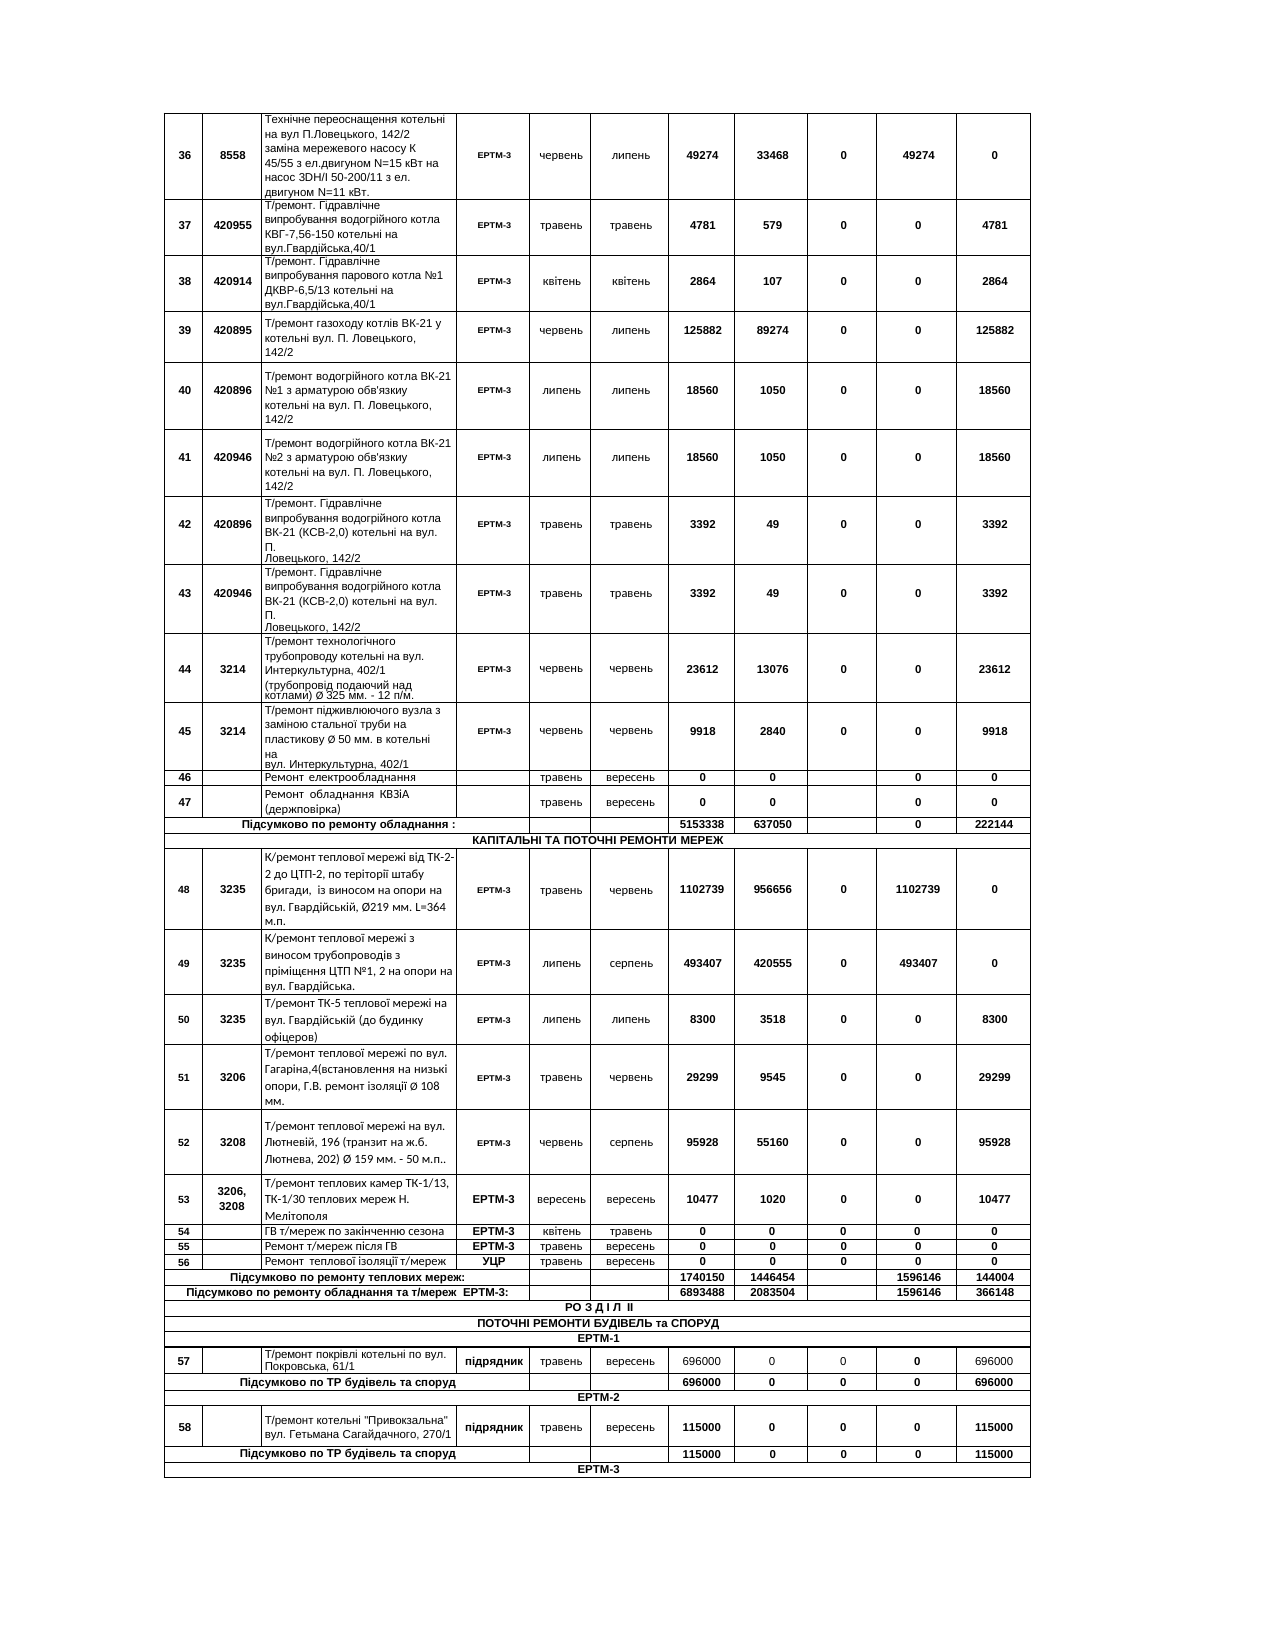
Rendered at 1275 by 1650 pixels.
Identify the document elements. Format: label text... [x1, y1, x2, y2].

table_cell УЦР [457, 1255, 529, 1269]
table_cell 89274 [735, 312, 807, 362]
table_cell [591, 1447, 668, 1462]
table_cell 696000 [669, 1374, 734, 1390]
table_cell 38 [165, 256, 202, 311]
table_cell 0 [957, 1255, 1030, 1269]
table_cell 5153338 [669, 818, 734, 832]
table_cell Підсумково по ТР будівель та споруд [165, 1374, 529, 1390]
table_cell [203, 1240, 261, 1254]
table_header 49274 [669, 114, 734, 199]
table_cell 0 [877, 497, 956, 564]
table_cell [203, 786, 261, 817]
table_cell 0 [735, 1374, 807, 1390]
table_cell 0 [669, 1255, 734, 1269]
table_cell 0 [808, 1110, 876, 1173]
table_header червень [530, 114, 590, 199]
table_cell 0 [808, 312, 876, 362]
table_cell 493407 [877, 930, 956, 994]
table_cell [203, 1406, 261, 1446]
table_cell 956656 [735, 849, 807, 929]
table_cell 0 [808, 1374, 876, 1390]
table_cell ЕРТМ-3 [457, 703, 529, 770]
table_cell Т/ремонт. Гідравлічне випробування парового котла №1 ДКВР-6,5/13 котельні на вул.Гвардійська,40/1 [262, 256, 456, 311]
table_cell травень [530, 1240, 590, 1254]
table_cell 0 [669, 786, 734, 817]
table_cell 0 [877, 312, 956, 362]
table_cell 0 [669, 1225, 734, 1238]
table_cell [530, 1270, 590, 1285]
table_cell Т/ремонт теплової мережі на вул. Лютневій, 196 (транзит на ж.б. Лютнева, 202) Ø 159 мм. - 50 м.п.. [262, 1110, 456, 1173]
table_cell Т/ремонт ТК-5 теплової мережі на вул. Гвардійській (до будинку офіцеров) [262, 995, 456, 1044]
table_cell травень [591, 1225, 668, 1238]
table_cell червень [530, 312, 590, 362]
table_cell Підсумково по ремонту обладнання та т/мереж ЕРТМ-3: [165, 1286, 529, 1300]
table_cell 18560 [669, 363, 734, 429]
table_cell 0 [808, 497, 876, 564]
table_cell 637050 [735, 818, 807, 832]
table_cell [530, 1447, 590, 1462]
table_cell серпень [591, 930, 668, 994]
table_cell травень [530, 565, 590, 633]
table_cell ЕРТМ-3 [457, 363, 529, 429]
table_cell ГВ т/мереж по закінченню сезона [262, 1225, 456, 1238]
table_cell ЕРТМ-3 [457, 930, 529, 994]
table_cell 3392 [957, 565, 1030, 633]
table_header 0 [808, 114, 876, 199]
table_cell 44 [165, 634, 202, 702]
table_cell К/ремонт теплової мережі з виносом трубопроводів з пріміщєння ЦТП №1, 2 на опори на вул. Гвардійська. [262, 930, 456, 994]
table_cell 0 [877, 1447, 956, 1462]
table_cell К/ремонт теплової мережі від ТК-2- 2 до ЦТП-2, по теріторії штабу бригади, із виносом на опори на вул. Гвардійській, Ø219 мм. L=364 м.п. [262, 849, 456, 929]
table_cell 420896 [203, 363, 261, 429]
table_cell 18560 [669, 430, 734, 496]
table_cell РО З Д І Л II [165, 1301, 1030, 1316]
table_cell 39 [165, 312, 202, 362]
table_cell 0 [808, 995, 876, 1044]
table_cell Т/ремонт теплової мережі по вул. Гагаріна,4(встановлення на низькі опори, Г.В. ремонт ізоляції Ø 108 мм. [262, 1045, 456, 1108]
table_cell [203, 771, 261, 785]
table_cell 0 [877, 1225, 956, 1238]
table_cell вересень [591, 771, 668, 785]
table_cell 95928 [957, 1110, 1030, 1173]
table_cell 0 [877, 565, 956, 633]
table_header ЕРТМ-3 [457, 114, 529, 199]
table_cell 9918 [957, 703, 1030, 770]
table_cell вересень [591, 786, 668, 817]
table_cell 29299 [669, 1045, 734, 1108]
table_cell [530, 1374, 590, 1390]
table_cell 49 [735, 565, 807, 633]
table_cell липень [591, 312, 668, 362]
table_cell Підсумково по ТР будівель та споруд [165, 1447, 529, 1462]
table_cell 0 [877, 1110, 956, 1173]
table_cell 57 [165, 1348, 202, 1373]
table_cell травень [530, 786, 590, 817]
table_cell КАПІТАЛЬНІ ТА ПОТОЧНІ РЕМОНТИ МЕРЕЖ [165, 834, 1030, 848]
table_cell 420955 [203, 200, 261, 255]
table_cell 6893488 [669, 1286, 734, 1300]
table_cell 0 [877, 703, 956, 770]
table_cell 0 [877, 256, 956, 311]
table_cell серпень [591, 1110, 668, 1173]
table_cell Підсумково по ремонту обладнання : [165, 818, 529, 832]
table_cell 579 [735, 200, 807, 255]
table_cell ЕРТМ-2 [165, 1391, 1030, 1405]
table_cell 0 [735, 1348, 807, 1373]
table_cell [203, 1255, 261, 1269]
table_cell ЕРТМ-3 [457, 200, 529, 255]
table_cell квітень [530, 256, 590, 311]
table_cell 0 [669, 1240, 734, 1254]
table_cell Т/ремонт водогрійного котла ВК-21 №1 з арматурою обв'язкиу котельні на вул. П. Ловецького, 142/2 [262, 363, 456, 429]
table_cell липень [530, 363, 590, 429]
table_cell 3208 [203, 1110, 261, 1173]
table_cell ЕРТМ-3 [165, 1463, 1030, 1477]
table_cell [591, 1286, 668, 1300]
table_cell 0 [735, 786, 807, 817]
table_cell 0 [735, 1406, 807, 1446]
table_cell 1050 [735, 430, 807, 496]
table_cell 0 [808, 703, 876, 770]
table_cell [591, 1270, 668, 1285]
table_cell 0 [957, 1225, 1030, 1238]
table_cell 696000 [957, 1348, 1030, 1373]
table_cell квітень [530, 1225, 590, 1238]
table_cell 1102739 [669, 849, 734, 929]
table_cell 53 [165, 1175, 202, 1224]
table_cell 0 [735, 1240, 807, 1254]
table_cell червень [591, 634, 668, 702]
table_cell вересень [591, 1348, 668, 1373]
table_cell 3214 [203, 634, 261, 702]
table_cell травень [530, 849, 590, 929]
table_cell 420914 [203, 256, 261, 311]
table_cell 54 [165, 1225, 202, 1238]
table_cell 8300 [957, 995, 1030, 1044]
table_cell [530, 818, 590, 832]
table_header Технічне переоснащення котельні на вул П.Ловецького, 142/2 заміна мережевого насосу К 45/55 з ел.двигуном N=15 кВт на насос 3DH/I 50-200/11 з ел. двигуном N=11 кВт. [262, 114, 456, 199]
table_cell 9918 [669, 703, 734, 770]
table_cell 0 [877, 771, 956, 785]
table_cell 3214 [203, 703, 261, 770]
table_cell 10477 [957, 1175, 1030, 1224]
table_cell ЕРТМ-3 [457, 1225, 529, 1238]
table_cell 0 [957, 1240, 1030, 1254]
table_cell 3392 [957, 497, 1030, 564]
table_cell липень [530, 995, 590, 1044]
table_cell 420946 [203, 565, 261, 633]
table_cell 0 [877, 634, 956, 702]
table_cell 50 [165, 995, 202, 1044]
table_cell 13076 [735, 634, 807, 702]
table_cell 0 [877, 1348, 956, 1373]
table_cell 222144 [957, 818, 1030, 832]
table_cell 1102739 [877, 849, 956, 929]
table_cell ЕРТМ-3 [457, 565, 529, 633]
table_cell 0 [957, 849, 1030, 929]
table_cell 52 [165, 1110, 202, 1173]
table_cell [808, 818, 876, 832]
table_cell ЕРТМ-1 [165, 1332, 1030, 1346]
table_cell 0 [808, 200, 876, 255]
table_cell Ремонт обладнання КВЗіА (держповірка) [262, 786, 456, 817]
table_cell ЕРТМ-3 [457, 1110, 529, 1173]
table_cell 0 [877, 1406, 956, 1446]
table_cell 3206, 3208 [203, 1175, 261, 1224]
table_cell Т/ремонт підживлюючого вузла з заміною стальної труби на пластикову Ø 50 мм. в котельні на вул. Интеркультурна, 402/1 [262, 703, 456, 770]
table_cell ЕРТМ-3 [457, 995, 529, 1044]
table_cell травень [530, 497, 590, 564]
table_cell ЕРТМ-3 [457, 1045, 529, 1108]
table_cell 51 [165, 1045, 202, 1108]
table_cell 696000 [669, 1348, 734, 1373]
table_cell ЕРТМ-3 [457, 312, 529, 362]
table_cell 55 [165, 1240, 202, 1254]
table_cell 115000 [957, 1406, 1030, 1446]
table_cell Підсумково по ремонту теплових мереж: [165, 1270, 529, 1285]
table_header 0 [957, 114, 1030, 199]
table_header 33468 [735, 114, 807, 199]
table_cell 3518 [735, 995, 807, 1044]
table_cell 0 [808, 565, 876, 633]
table_cell 23612 [669, 634, 734, 702]
table_cell [808, 771, 876, 785]
table_cell 0 [877, 1175, 956, 1224]
table_cell 1050 [735, 363, 807, 429]
table_cell 0 [808, 1240, 876, 1254]
table_cell 115000 [669, 1406, 734, 1446]
table_header 8558 [203, 114, 261, 199]
table_cell ЕРТМ-3 [457, 849, 529, 929]
table_cell червень [591, 849, 668, 929]
table_cell 0 [808, 1406, 876, 1446]
table_cell 125882 [957, 312, 1030, 362]
table_cell 0 [877, 1255, 956, 1269]
table_cell Ремонт т/мереж після ГВ [262, 1240, 456, 1254]
table_cell 0 [808, 256, 876, 311]
table_cell 3392 [669, 497, 734, 564]
table_cell 0 [735, 1447, 807, 1462]
table_cell 1740150 [669, 1270, 734, 1285]
table_cell Т/ремонт. Гідравлічне випробування водогрійного котла ВК-21 (КСВ-2,0) котельні на вул. П. Ловецького, 142/2 [262, 497, 456, 564]
table_cell 4781 [957, 200, 1030, 255]
table_cell 3235 [203, 930, 261, 994]
table_cell травень [530, 1045, 590, 1108]
table_cell 0 [735, 771, 807, 785]
table_cell травень [530, 200, 590, 255]
table_cell 0 [735, 1225, 807, 1238]
table_cell 144004 [957, 1270, 1030, 1285]
table_cell 107 [735, 256, 807, 311]
table_header липень [591, 114, 668, 199]
table_cell червень [530, 703, 590, 770]
table_cell [591, 818, 668, 832]
table_cell 3206 [203, 1045, 261, 1108]
table_cell [457, 771, 529, 785]
table_cell [591, 1374, 668, 1390]
table_cell 56 [165, 1255, 202, 1269]
table_cell 18560 [957, 363, 1030, 429]
table_cell Ремонт електрообладнання [262, 771, 456, 785]
table_cell [530, 1286, 590, 1300]
table_cell 42 [165, 497, 202, 564]
table_cell 0 [735, 1255, 807, 1269]
table_cell 1596146 [877, 1270, 956, 1285]
table_cell 0 [877, 786, 956, 817]
table_cell липень [591, 363, 668, 429]
table_cell 40 [165, 363, 202, 429]
table_cell 493407 [669, 930, 734, 994]
table_cell [457, 786, 529, 817]
table_cell 115000 [957, 1447, 1030, 1462]
table_cell Ремонт теплової ізоляції т/мереж [262, 1255, 456, 1269]
table_cell 0 [808, 430, 876, 496]
table_cell Т/ремонт. Гідравлічне випробування водогрійного котла КВГ-7,56-150 котельні на вул.Гвардійська,40/1 [262, 200, 456, 255]
table_cell 3235 [203, 849, 261, 929]
table_cell ЕРТМ-3 [457, 430, 529, 496]
table_cell Т/ремонт газоходу котлів ВК-21 у котельні вул. П. Ловецького, 142/2 [262, 312, 456, 362]
table_cell Т/ремонт технологічного трубопроводу котельні на вул. Интеркультурна, 402/1 (трубопровід подаючий над котлами) Ø 325 мм. - 12 п/м. [262, 634, 456, 702]
table_cell травень [530, 1255, 590, 1269]
table_cell червень [591, 1045, 668, 1108]
table_cell 366148 [957, 1286, 1030, 1300]
table_cell 18560 [957, 430, 1030, 496]
table_cell вересень [591, 1175, 668, 1224]
table_cell [203, 1225, 261, 1238]
table_cell квітень [591, 256, 668, 311]
table_cell 0 [877, 995, 956, 1044]
table_cell Т/ремонт водогрійного котла ВК-21 №2 з арматурою обв'язкиу котельні на вул. П. Ловецького, 142/2 [262, 430, 456, 496]
table_cell 0 [877, 1045, 956, 1108]
table_cell ЕРТМ-3 [457, 1240, 529, 1254]
table_cell травень [591, 565, 668, 633]
table_cell травень [530, 1348, 590, 1373]
table_cell 2864 [669, 256, 734, 311]
table_header 36 [165, 114, 202, 199]
table_cell 55160 [735, 1110, 807, 1173]
table_cell червень [591, 703, 668, 770]
table_cell 29299 [957, 1045, 1030, 1108]
table_cell 0 [877, 363, 956, 429]
table_cell 115000 [669, 1447, 734, 1462]
table_cell 3392 [669, 565, 734, 633]
table_cell 2864 [957, 256, 1030, 311]
table_cell 4781 [669, 200, 734, 255]
table_cell ЕРТМ-3 [457, 256, 529, 311]
table_cell 0 [808, 634, 876, 702]
table_cell 420946 [203, 430, 261, 496]
table_cell червень [530, 634, 590, 702]
table_cell 0 [808, 1255, 876, 1269]
table_cell [808, 786, 876, 817]
table_cell ПОТОЧНІ РЕМОНТИ БУДІВЕЛЬ та СПОРУД [165, 1317, 1030, 1331]
table_cell Т/ремонт покрівлі котельні по вул. Покровська, 61/1 [262, 1348, 456, 1373]
table_cell травень [530, 771, 590, 785]
table_cell липень [530, 430, 590, 496]
table_cell 0 [957, 930, 1030, 994]
table_cell [203, 1348, 261, 1373]
table_cell 45 [165, 703, 202, 770]
table_cell Т/ремонт теплових камер ТК-1/13, ТК-1/30 теплових мереж Н. Мелітополя [262, 1175, 456, 1224]
table_cell 0 [877, 430, 956, 496]
table_cell 48 [165, 849, 202, 929]
table_cell Т/ремонт котельні "Привокзальна" вул. Гетьмана Сагайдачного, 270/1 [262, 1406, 456, 1446]
table_cell 49 [735, 497, 807, 564]
table_cell 1446454 [735, 1270, 807, 1285]
table_cell [808, 1286, 876, 1300]
table_cell 23612 [957, 634, 1030, 702]
table_cell 0 [669, 771, 734, 785]
table_cell [808, 1270, 876, 1285]
table_cell вересень [591, 1240, 668, 1254]
table_cell 0 [808, 1348, 876, 1373]
table_cell 0 [957, 786, 1030, 817]
table_cell 0 [808, 363, 876, 429]
table_cell 8300 [669, 995, 734, 1044]
table_cell 1596146 [877, 1286, 956, 1300]
table_cell 0 [808, 1175, 876, 1224]
table_cell 420555 [735, 930, 807, 994]
table_cell 41 [165, 430, 202, 496]
table_cell 0 [808, 1225, 876, 1238]
table_cell ЕРТМ-3 [457, 497, 529, 564]
table_cell 9545 [735, 1045, 807, 1108]
table_cell 2083504 [735, 1286, 807, 1300]
table_cell Т/ремонт. Гідравлічне випробування водогрійного котла ВК-21 (КСВ-2,0) котельні на вул. П. Ловецького, 142/2 [262, 565, 456, 633]
table_cell 37 [165, 200, 202, 255]
table_cell 0 [877, 1374, 956, 1390]
table_cell ЕРТМ-3 [457, 634, 529, 702]
table_cell ЕРТМ-3 [457, 1175, 529, 1224]
table_cell підрядник [457, 1348, 529, 1373]
table_cell 0 [957, 771, 1030, 785]
table_cell 10477 [669, 1175, 734, 1224]
table_cell вересень [591, 1255, 668, 1269]
table_cell 0 [877, 200, 956, 255]
table_cell червень [530, 1110, 590, 1173]
table_cell вересень [530, 1175, 590, 1224]
table_cell 49 [165, 930, 202, 994]
table_cell підрядник [457, 1406, 529, 1446]
table_cell липень [591, 995, 668, 1044]
table_cell 0 [808, 1045, 876, 1108]
table_cell липень [530, 930, 590, 994]
table_cell 0 [808, 849, 876, 929]
table_cell 125882 [669, 312, 734, 362]
table_cell 0 [808, 1447, 876, 1462]
table_cell 47 [165, 786, 202, 817]
table_cell липень [591, 430, 668, 496]
table_cell 1020 [735, 1175, 807, 1224]
table_header 49274 [877, 114, 956, 199]
table_cell травень [591, 200, 668, 255]
table_cell 0 [877, 818, 956, 832]
table_cell 58 [165, 1406, 202, 1446]
table_cell травень [530, 1406, 590, 1446]
table_cell травень [591, 497, 668, 564]
table_cell 696000 [957, 1374, 1030, 1390]
table_cell 43 [165, 565, 202, 633]
table_cell 46 [165, 771, 202, 785]
table_cell 3235 [203, 995, 261, 1044]
table_cell 95928 [669, 1110, 734, 1173]
table_cell 420896 [203, 497, 261, 564]
table_cell 0 [808, 930, 876, 994]
table_cell 2840 [735, 703, 807, 770]
table_cell вересень [591, 1406, 668, 1446]
table_cell 0 [877, 1240, 956, 1254]
table_cell 420895 [203, 312, 261, 362]
